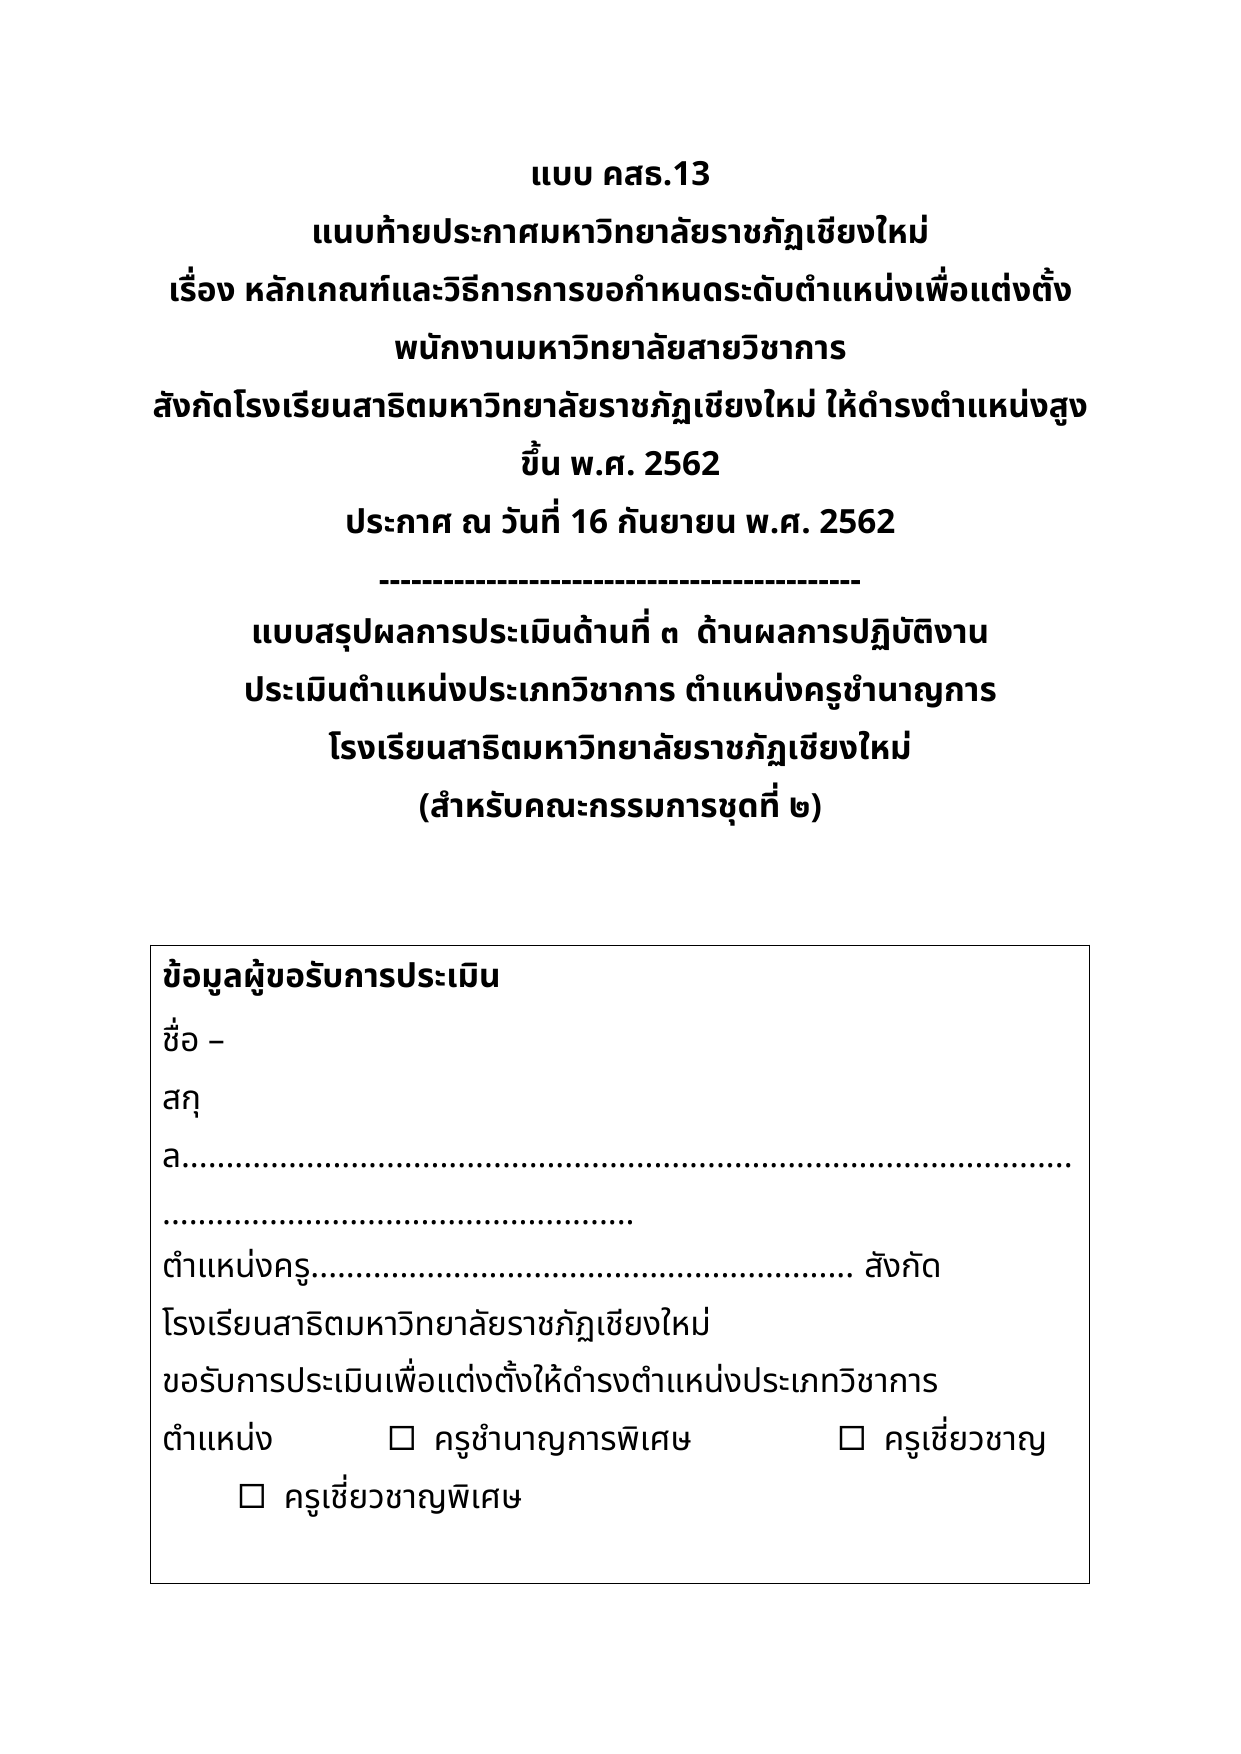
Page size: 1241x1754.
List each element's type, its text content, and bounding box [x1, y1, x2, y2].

text แบบสรุปผลการประเมินด้านที่ ๓ ด้านผลการปฏิบัติงาน [150, 608, 1090, 659]
text โรงเรียนสาธิตมหาวิทยาลัยราชภัฏเชียงใหม่ [150, 724, 1090, 774]
text ประเมินตำแหน่งประเภทวิชาการ ตำแหน่งครูชำนาญการ [150, 666, 1090, 717]
text แบบ คสธ.13 [150, 150, 1090, 201]
table_header ข้อมูลผู้ขอรับการประเมิน ชื่อ – สกุล......................................................................................................................................................... ตำแหน่งครู............................................................. สังกัดโรงเรียนสาธิตมหาวิทยาลัยราชภัฏเชียงใหม่ ขอรับการประเมินเพื่อแต่งตั้งให้ดำรงตำแหน่งประเภทวิชาการ ตำแหน่ง ครูชำนาญการพิเศษ ครูเชี่ยวชาญ ครูเชี่ยวชาญพิเศษ [151, 946, 1089, 1582]
text (สำหรับคณะกรรมการชุดที่ ๒) [150, 782, 1090, 833]
text --------------------------------------------- [150, 556, 1090, 601]
text แนบท้ายประกาศมหาวิทยาลัยราชภัฏเชียงใหม่ [150, 208, 1090, 258]
text สังกัดโรงเรียนสาธิตมหาวิทยาลัยราชภัฏเชียงใหม่ ให้ดำรงตำแหน่งสูงขึ้น พ.ศ. 2562 [150, 382, 1090, 490]
text ประกาศ ณ วันที่ 16 กันยายน พ.ศ. 2562 [150, 498, 1090, 548]
text เรื่อง หลักเกณฑ์และวิธีการการขอกำหนดระดับตำแหน่งเพื่อแต่งตั้งพนักงานมหาวิทยาลัยสายวิชาการ [150, 266, 1090, 374]
